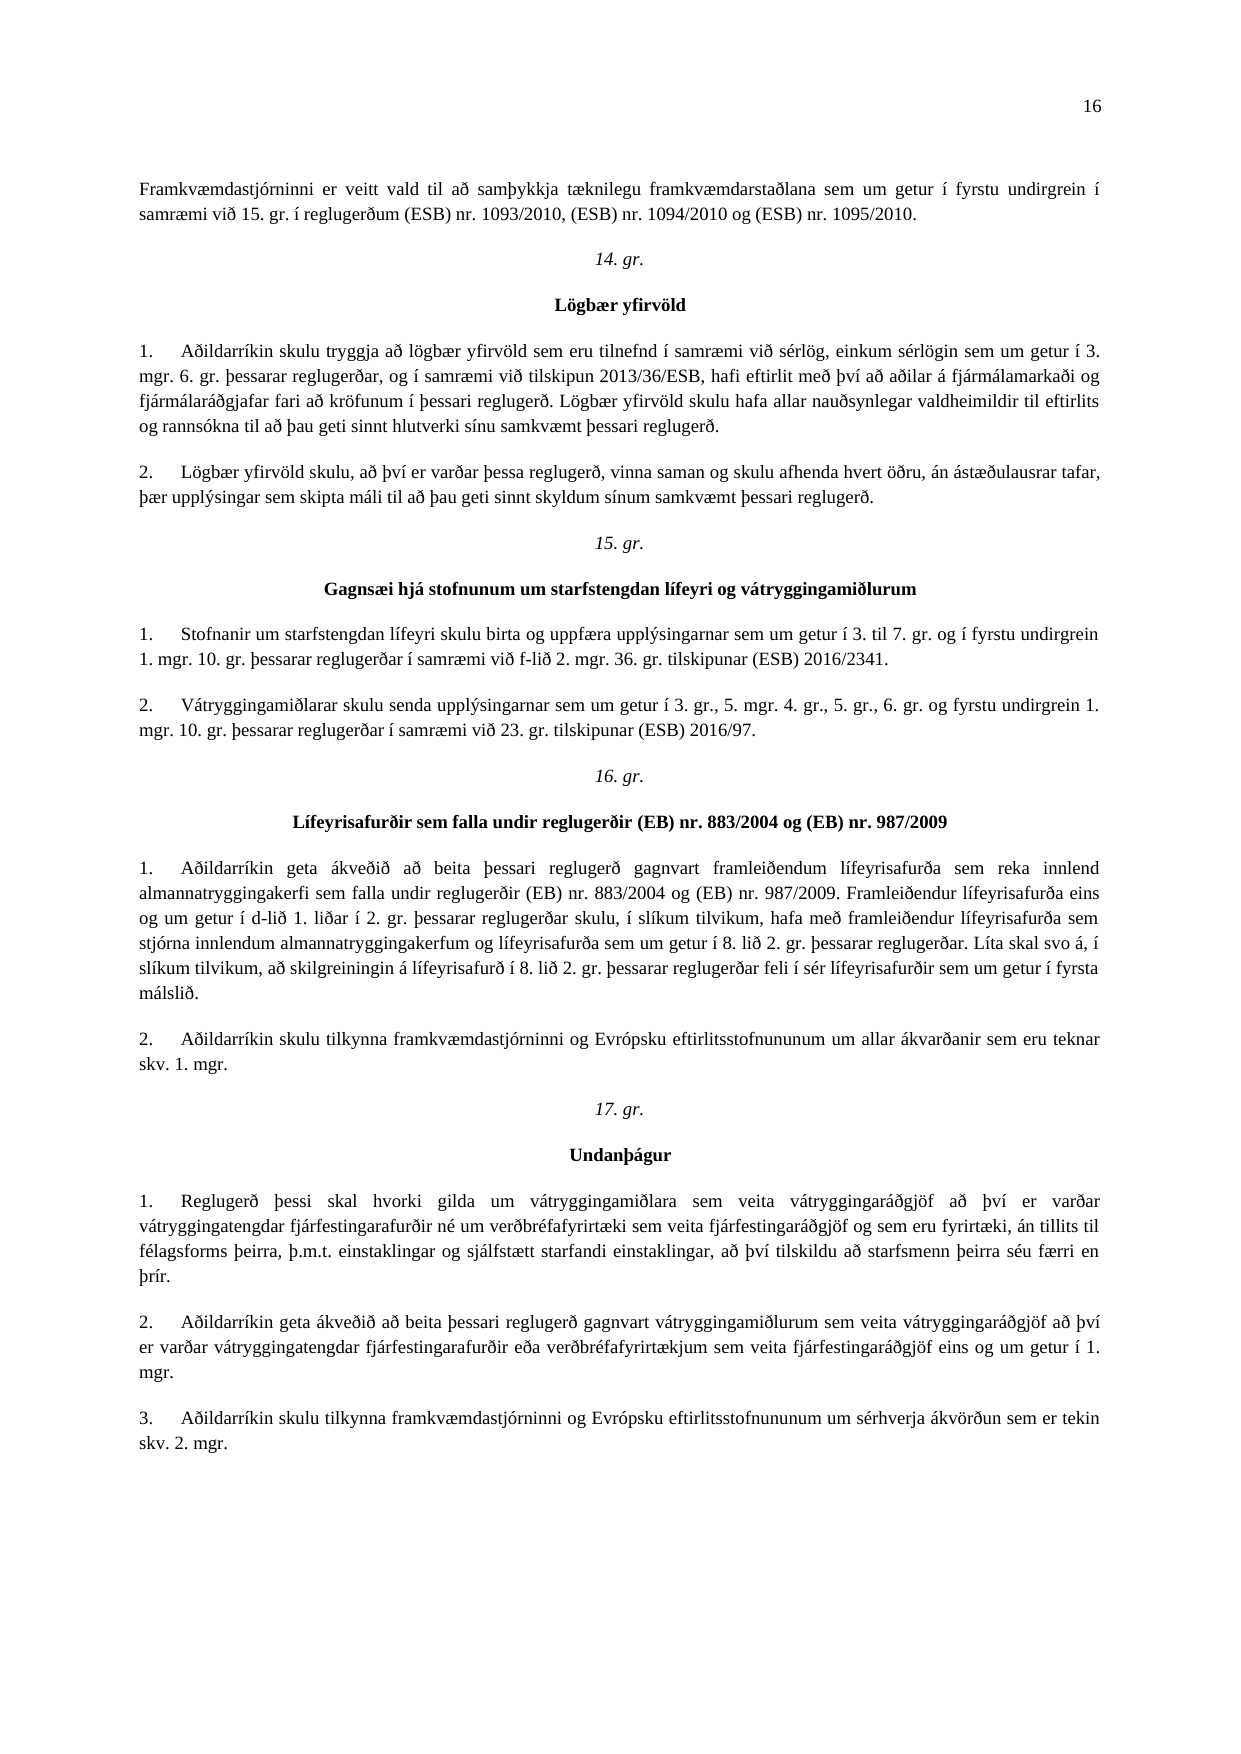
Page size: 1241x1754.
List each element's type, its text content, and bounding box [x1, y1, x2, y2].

text 1. Aðildarríkin geta ákveðið að beita þessari reglugerð gagnvart framleiðendum lífeyrisafurða sem reka innlend almannatryggingakerfi sem falla undir reglugerðir (EB) nr. 883/2004 og (EB) nr. 987/2009. Framleiðendur lífeyrisafurða eins og um getur í d-lið 1. liðar í 2. gr. þessarar reglugerðar skulu, í slíkum tilvikum, hafa með framleiðendur lífeyrisafurða sem stjórna innlendum almannatryggingakerfum og lífeyrisafurða sem um getur í 8. lið 2. gr. þessarar reglugerðar. Líta skal svo á, í slíkum tilvikum, að skilgreiningin á lífeyrisafurð í 8. lið 2. gr. þessarar reglugerðar feli í sér lífeyrisafurðir sem um getur í fyrsta málslið. [139, 854, 1101, 1004]
text Undanþágur [139, 1142, 1101, 1167]
text Lögbær yfirvöld [139, 292, 1101, 317]
text 14. gr. [139, 246, 1101, 271]
text 3. Aðildarríkin skulu tilkynna framkvæmdastjórninni og Evrópsku eftirlitsstofnununum um sérhverja ákvörðun sem er tekin skv. 2. mgr. [139, 1404, 1101, 1454]
text 17. gr. [139, 1096, 1101, 1121]
text 2. Aðildarríkin geta ákveðið að beita þessari reglugerð gagnvart vátryggingamiðlurum sem veita vátryggingaráðgjöf að því er varðar vátryggingatengdar fjárfestingarafurðir eða verðbréfafyrirtækjum sem veita fjárfestingaráðgjöf eins og um getur í 1. mgr. [139, 1308, 1101, 1383]
text 1. Aðildarríkin skulu tryggja að lögbær yfirvöld sem eru tilnefnd í samræmi við sérlög, einkum sérlögin sem um getur í 3. mgr. 6. gr. þessarar reglugerðar, og í samræmi við tilskipun 2013/36/ESB, hafi eftirlit með því að aðilar á fjármálamarkaði og fjármálaráðgjafar fari að kröfunum í þessari reglugerð. Lögbær yfirvöld skulu hafa allar nauðsynlegar valdheimildir til eftirlits og rannsókna til að þau geti sinnt hlutverki sínu samkvæmt þessari reglugerð. [139, 337, 1101, 437]
text Gagnsæi hjá stofnunum um starfstengdan lífeyri og vátryggingamiðlurum [139, 575, 1101, 600]
text 1. Reglugerð þessi skal hvorki gilda um vátryggingamiðlara sem veita vátryggingaráðgjöf að því er varðar vátryggingatengdar fjárfestingarafurðir né um verðbréfafyrirtæki sem veita fjárfestingaráðgjöf og sem eru fyrirtæki, án tillits til félagsforms þeirra, þ.m.t. einstaklingar og sjálfstætt starfandi einstaklingar, að því tilskildu að starfsmenn þeirra séu færri en þrír. [139, 1187, 1101, 1287]
text 2. Aðildarríkin skulu tilkynna framkvæmdastjórninni og Evrópsku eftirlitsstofnununum um allar ákvarðanir sem eru teknar skv. 1. mgr. [139, 1025, 1101, 1075]
text Framkvæmdastjórninni er veitt vald til að samþykkja tæknilegu framkvæmdarstaðlana sem um getur í fyrstu undirgrein í samræmi við 15. gr. í reglugerðum (ESB) nr. 1093/2010, (ESB) nr. 1094/2010 og (ESB) nr. 1095/2010. [139, 175, 1101, 225]
text 2. Lögbær yfirvöld skulu, að því er varðar þessa reglugerð, vinna saman og skulu afhenda hvert öðru, án ástæðulausrar tafar, þær upplýsingar sem skipta máli til að þau geti sinnt skyldum sínum samkvæmt þessari reglugerð. [139, 458, 1101, 508]
text 16. gr. [139, 762, 1101, 787]
text 1. Stofnanir um starfstengdan lífeyri skulu birta og uppfæra upplýsingarnar sem um getur í 3. til 7. gr. og í fyrstu undirgrein 1. mgr. 10. gr. þessarar reglugerðar í samræmi við f-lið 2. mgr. 36. gr. tilskipunar (ESB) 2016/2341. [139, 621, 1101, 671]
text Lífeyrisafurðir sem falla undir reglugerðir (EB) nr. 883/2004 og (EB) nr. 987/2009 [139, 808, 1101, 833]
text 2. Vátryggingamiðlarar skulu senda upplýsingarnar sem um getur í 3. gr., 5. mgr. 4. gr., 5. gr., 6. gr. og fyrstu undirgrein 1. mgr. 10. gr. þessarar reglugerðar í samræmi við 23. gr. tilskipunar (ESB) 2016/97. [139, 692, 1101, 742]
text 15. gr. [139, 529, 1101, 554]
